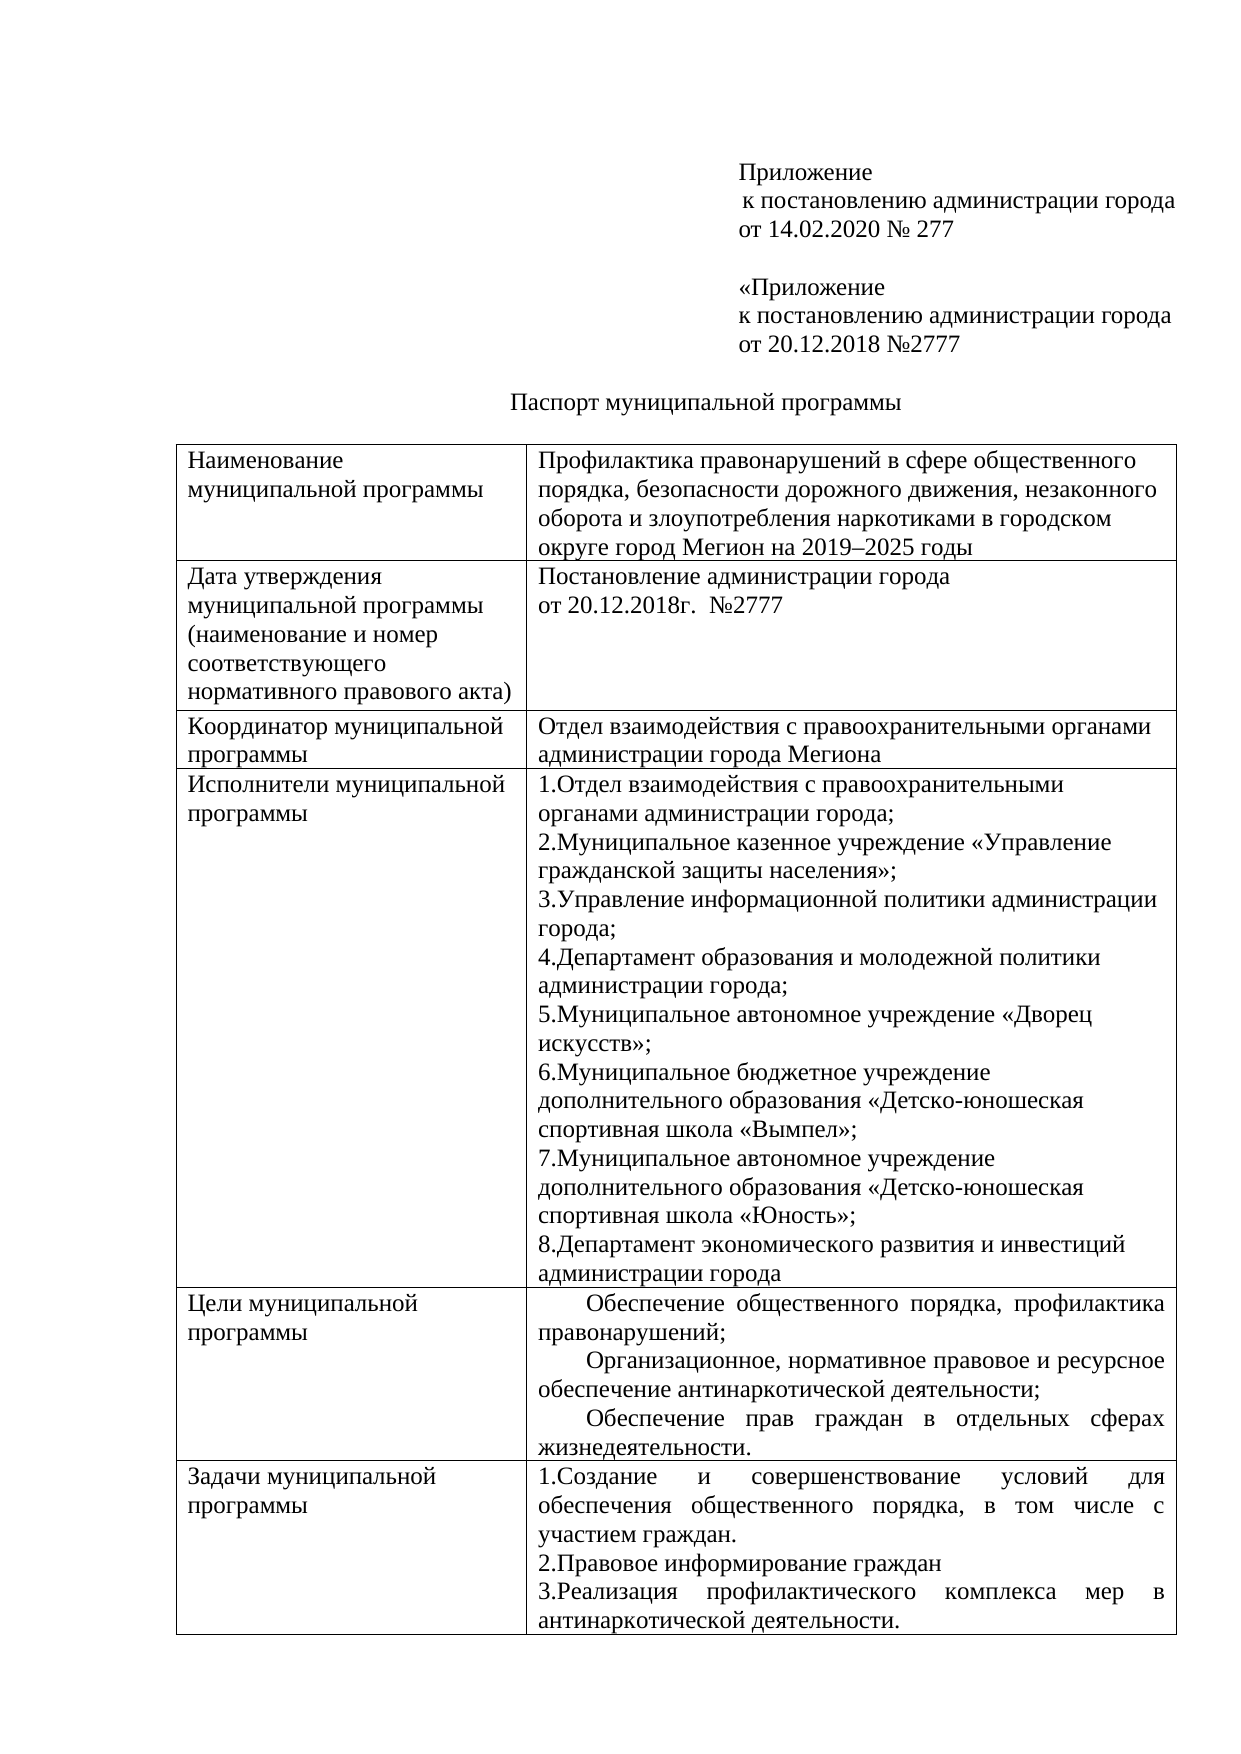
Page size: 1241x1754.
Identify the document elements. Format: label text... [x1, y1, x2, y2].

subtitle от 14.02.2020 № 277 [738, 214, 1175, 243]
subtitle Паспорт муниципальной программы [177, 387, 1175, 416]
subtitle к постановлению администрации города [738, 301, 1175, 329]
table_cell Цели муниципальной программы [177, 1288, 526, 1460]
table_cell Дата утверждения муниципальной программы (наименование и номер соответствующего нормативного правового акта) [177, 561, 526, 710]
subtitle от 20.12.2018 №2777 [738, 329, 1175, 358]
table_cell 1.Отдел взаимодействия с правоохранительными органами администрации города; 2.Муниципальное казенное учреждение «Управление гражданской защиты населения»; 3.Управление информационной политики администрации города; 4.Департамент образования и молодежной политики администрации города; 5.Муниципальное автономное учреждение «Дворец искусств»; 6.Муниципальное бюджетное учреждение дополнительного образования «Детско-юношеская спортивная школа «Вымпел»; 7.Муниципальное автономное учреждение дополнительного образования «Детско-юношеская спортивная школа «Юность»; 8.Департамент экономического развития и инвестиций администрации города [527, 769, 1176, 1287]
subtitle к постановлению администрации города [738, 186, 1175, 214]
subtitle «Приложение [738, 272, 1175, 301]
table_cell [527, 1461, 1176, 1634]
table_cell Отдел взаимодействия с правоохранительными органами администрации города Мегиона [527, 711, 1176, 768]
table_cell Постановление администрации города от 20.12.2018г. №2777 [527, 561, 1176, 710]
table_header Профилактика правонарушений в сфере общественного порядка, безопасности дорожного движения, незаконного оборота и злоупотребления наркотиками в городском округе город Мегион на 2019–2025 годы [527, 445, 1176, 560]
table_header Наименование муниципальной программы [177, 445, 526, 560]
table_cell Исполнители муниципальной программы [177, 769, 526, 1287]
table_cell Координатор муниципальной программы [177, 711, 526, 768]
table_cell Обеспечение общественного порядка, профилактика правонарушений; Организационное, нормативное правовое и ресурсное обеспечение антинаркотической деятельности; Обеспечение прав граждан в отдельных сферах жизнедеятельности. [527, 1288, 1176, 1460]
subtitle Приложение [738, 157, 1175, 186]
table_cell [177, 1461, 526, 1634]
